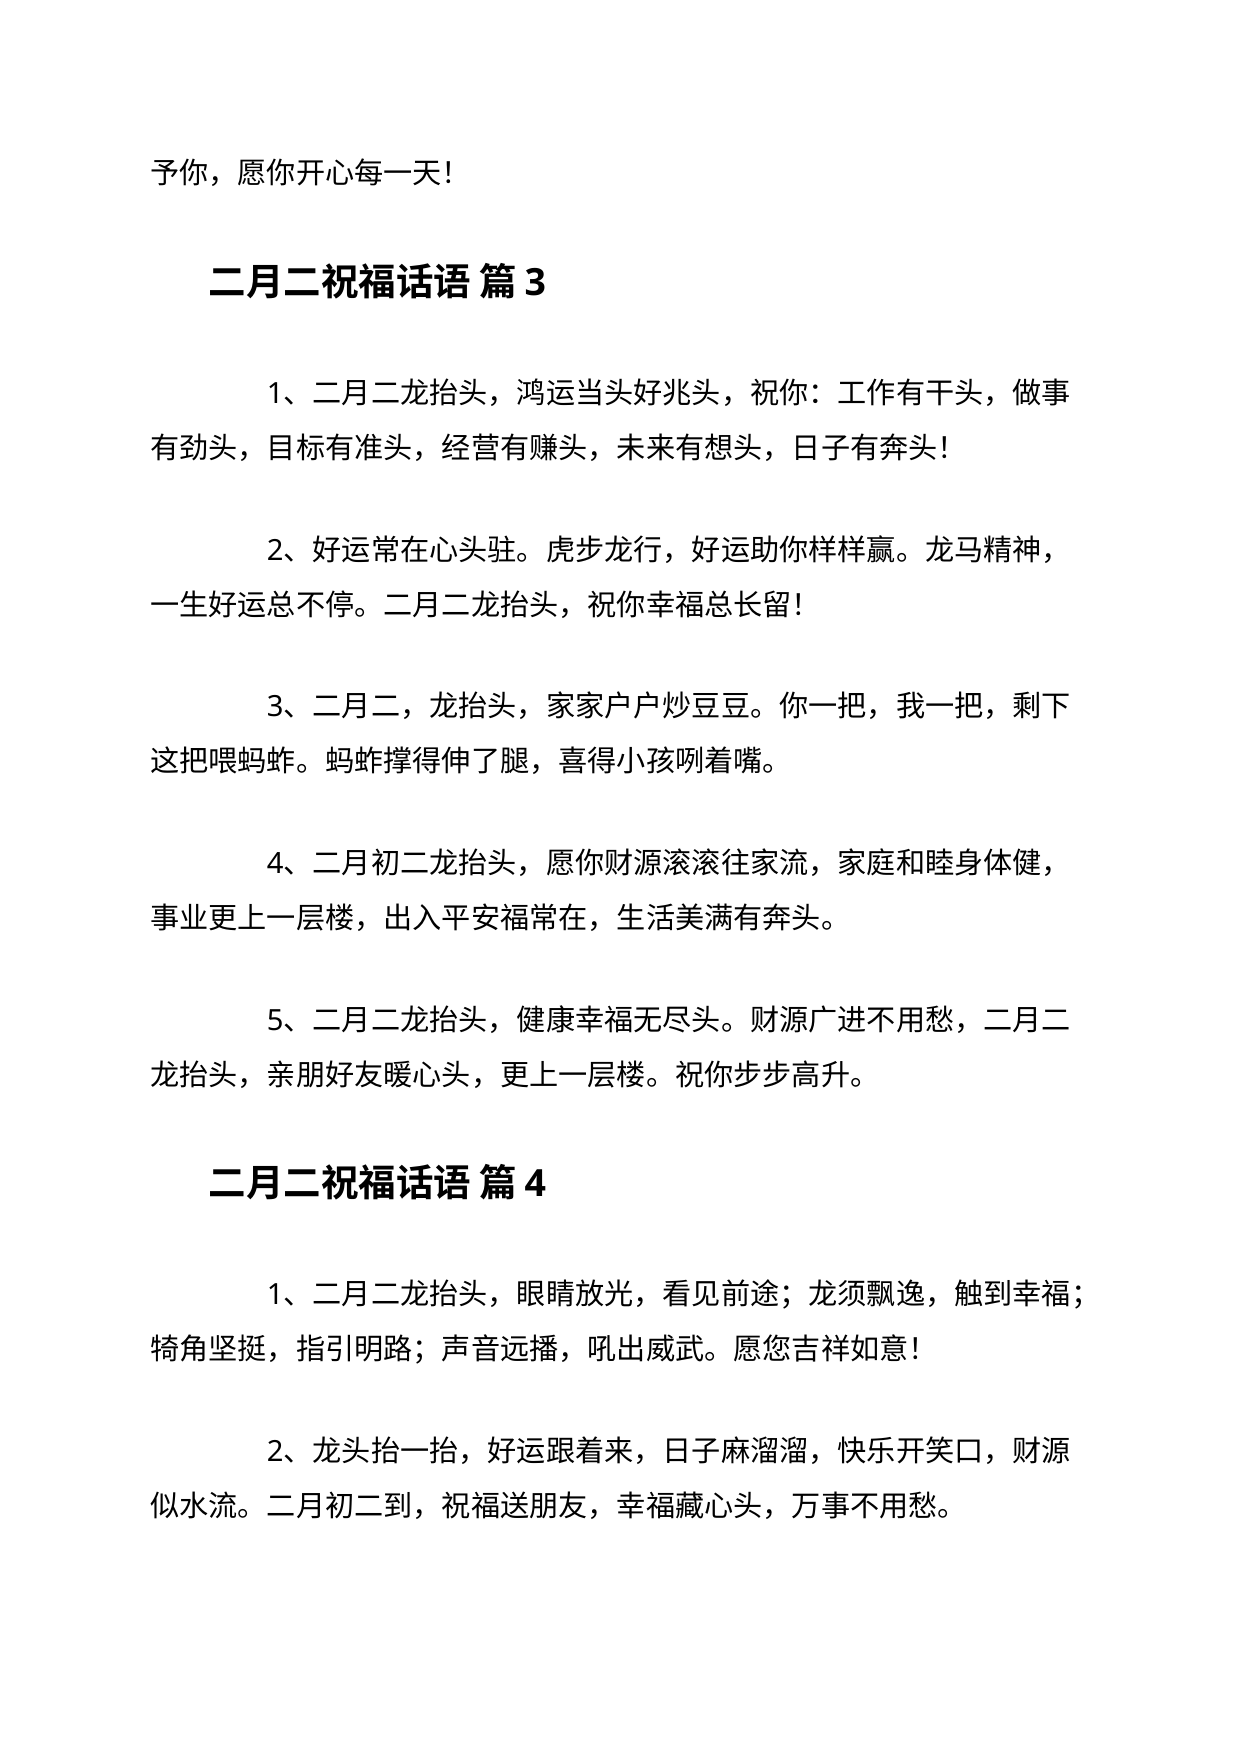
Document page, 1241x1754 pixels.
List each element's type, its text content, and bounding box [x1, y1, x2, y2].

text 1、二月二龙抬头，鸿运当头好兆头，祝你：工作有干头，做事有劲头，目标有准头，经营有赚头，未来有想头，日子有奔头！ [150, 369, 1090, 467]
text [150, 150, 1090, 192]
text 2、好运常在心头驻。虎步龙行，好运助你样样赢。龙马精神，一生好运总不停。二月二龙抬头，祝你幸福总长留！ [150, 526, 1090, 623]
text 5、二月二龙抬头，健康幸福无尽头。财源广进不用愁，二月二龙抬头，亲朋好友暖心头，更上一层楼。祝你步步高升。 [150, 996, 1090, 1094]
text 二月二祝福话语 篇3 [150, 252, 1090, 306]
text 2、龙头抬一抬，好运跟着来，日子麻溜溜，快乐开笑口，财源似水流。二月初二到，祝福送朋友，幸福藏心头，万事不用愁。 [150, 1428, 1090, 1525]
text 4、二月初二龙抬头，愿你财源滚滚往家流，家庭和睦身体健，事业更上一层楼，出入平安福常在，生活美满有奔头。 [150, 840, 1090, 937]
text 二月二祝福话语 篇4 [150, 1153, 1090, 1208]
text 1、二月二龙抬头，眼睛放光，看见前途；龙须飘逸，触到幸福；犄角坚挺，指引明路；声音远播，吼出威武。愿您吉祥如意！ [150, 1271, 1090, 1368]
text 3、二月二，龙抬头，家家户户炒豆豆。你一把，我一把，剩下这把喂蚂蚱。蚂蚱撑得伸了腿，喜得小孩咧着嘴。 [150, 683, 1090, 780]
